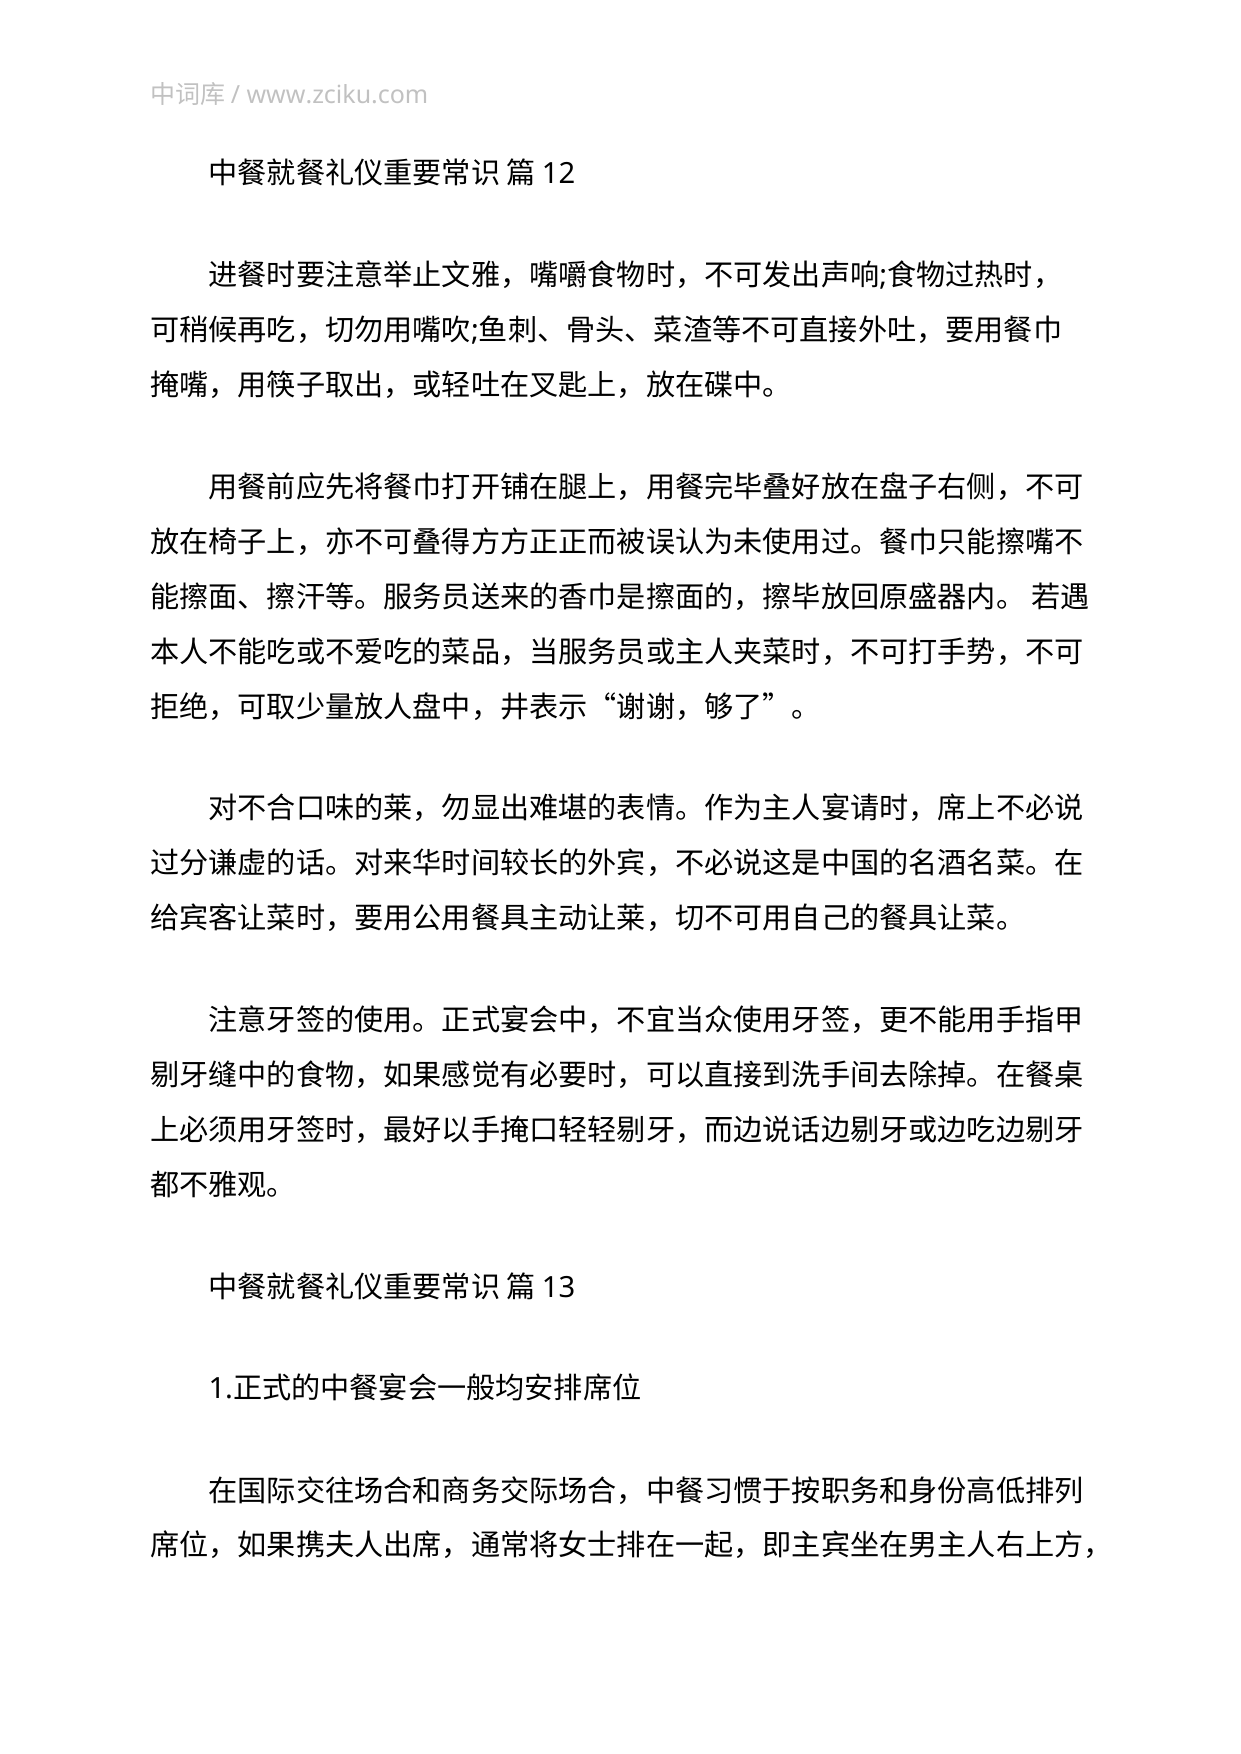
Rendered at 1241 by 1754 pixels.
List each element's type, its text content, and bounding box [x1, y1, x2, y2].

text 1.正式的中餐宴会一般均安排席位 [150, 1365, 1090, 1407]
text 进餐时要注意举止文雅，嘴嚼食物时，不可发出声响;食物过热时，可稍候再吃，切勿用嘴吹;鱼刺、骨头、菜渣等不可直接外吐，要用餐巾掩嘴，用筷子取出，或轻吐在叉匙上，放在碟中。 [150, 252, 1090, 404]
text 注意牙签的使用。正式宴会中，不宜当众使用牙签，更不能用手指甲剔牙缝中的食物，如果感觉有必要时，可以直接到洗手间去除掉。在餐桌上必须用牙签时，最好以手掩口轻轻剔牙，而边说话边剔牙或边吃边剔牙都不雅观。 [150, 997, 1090, 1204]
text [150, 1467, 1090, 1564]
text 中餐就餐礼仪重要常识 篇13 [150, 1263, 1090, 1306]
text 用餐前应先将餐巾打开铺在腿上，用餐完毕叠好放在盘子右侧，不可放在椅子上，亦不可叠得方方正正而被误认为未使用过。餐巾只能擦嘴不能擦面、擦汗等。服务员送来的香巾是擦面的，擦毕放回原盛器内。 若遇本人不能吃或不爱吃的菜品，当服务员或主人夹菜时，不可打手势，不可拒绝，可取少量放人盘中，井表示“谢谢，够了”。 [150, 464, 1090, 726]
text 对不合口味的莱，勿显出难堪的表情。作为主人宴请时，席上不必说过分谦虚的话。对来华时间较长的外宾，不必说这是中国的名酒名菜。在给宾客让菜时，要用公用餐具主动让莱，切不可用自己的餐具让菜。 [150, 785, 1090, 937]
text 中餐就餐礼仪重要常识 篇12 [150, 150, 1090, 192]
